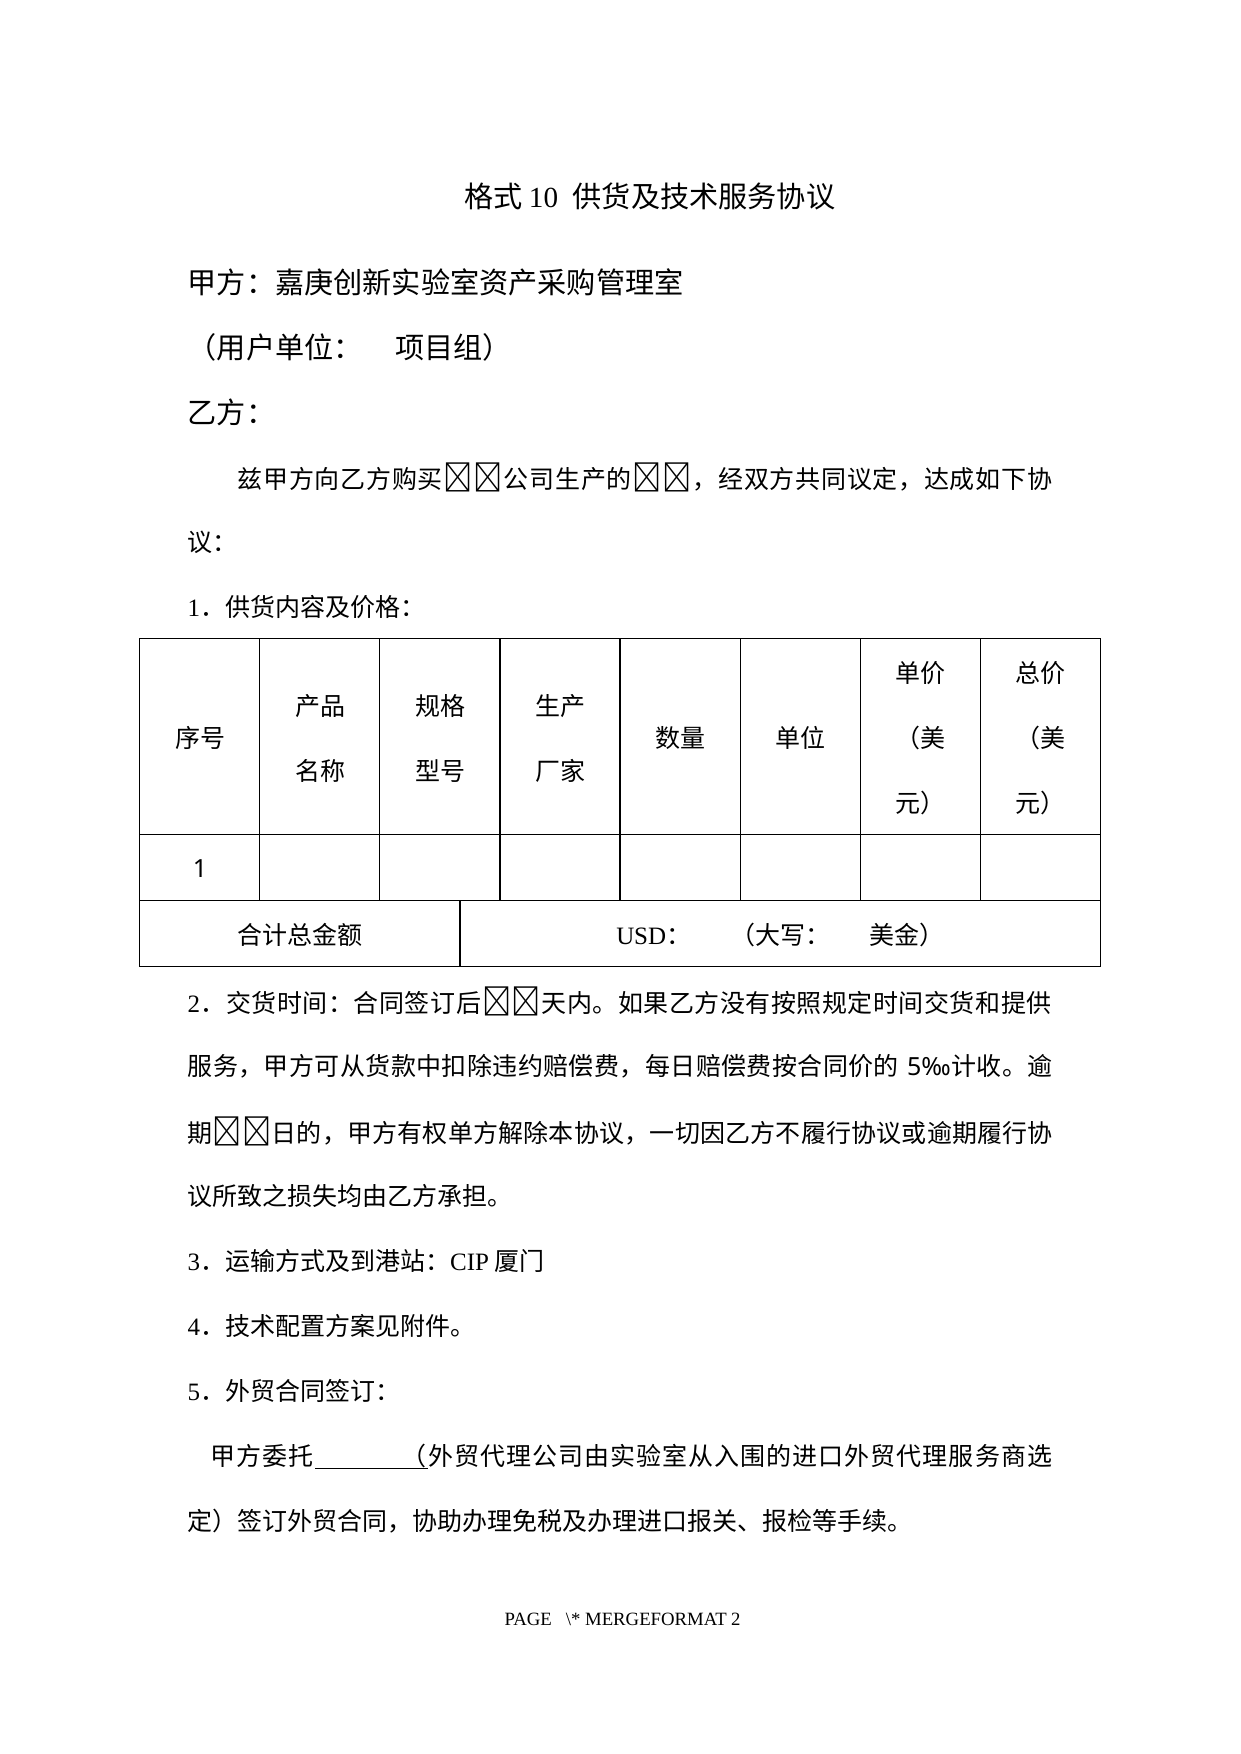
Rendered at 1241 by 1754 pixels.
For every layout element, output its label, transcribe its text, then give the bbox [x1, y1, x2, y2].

text 1．供货内容及价格： [187, 573, 1053, 638]
text 乙方： [187, 378, 1053, 443]
table_header 序号 [140, 639, 259, 834]
table_cell USD： （大写： 美金） [461, 901, 1100, 966]
text 2．交货时间：合同签订后天内。如果乙方没有按照规定时间交货和提供服务，甲方可从货款中扣除违约赔偿费，每日赔偿费按合同价的5‰计收。逾期日的，甲方有权单方解除本协议，一切因乙方不履行协议或逾期履行协议所致之损失均由乙方承担。 3．运输方式及到港站：CIP厦门 [187, 967, 1053, 1292]
table_header 生产 厂家 [501, 639, 619, 834]
table_header 产品 名称 [260, 639, 379, 834]
table_cell [380, 835, 499, 900]
text 5．外贸合同签订： [187, 1357, 1053, 1422]
table_cell [621, 835, 740, 900]
table_header 规格 型号 [380, 639, 499, 834]
table_cell [741, 835, 860, 900]
table_header 单位 [741, 639, 860, 834]
text 兹甲方向乙方购买公司生产的，经双方共同议定，达成如下协议： [187, 443, 1053, 573]
text 甲方委托 （外贸代理公司由实验室从入围的进口外贸代理服务商选定）签订外贸合同，协助办理免税及办理进口报关、报检等手续。 [187, 1422, 1053, 1552]
table_header 数量 [621, 639, 740, 834]
text 4．技术配置方案见附件。 [187, 1292, 1053, 1357]
table_cell [981, 835, 1100, 900]
table_header 单价 （美元） [861, 639, 980, 834]
text 格式10 供货及技术服务协议 [187, 162, 1053, 227]
table_header 总价 （美元） [981, 639, 1100, 834]
table_cell 1 [140, 835, 259, 900]
table_cell 合计总金额 [140, 901, 459, 966]
table_cell [861, 835, 980, 900]
table_cell [501, 835, 619, 900]
text 甲方：嘉庚创新实验室资产采购管理室 [187, 248, 1053, 313]
table_cell [260, 835, 379, 900]
text （用户单位： 项目组） [187, 313, 1053, 378]
